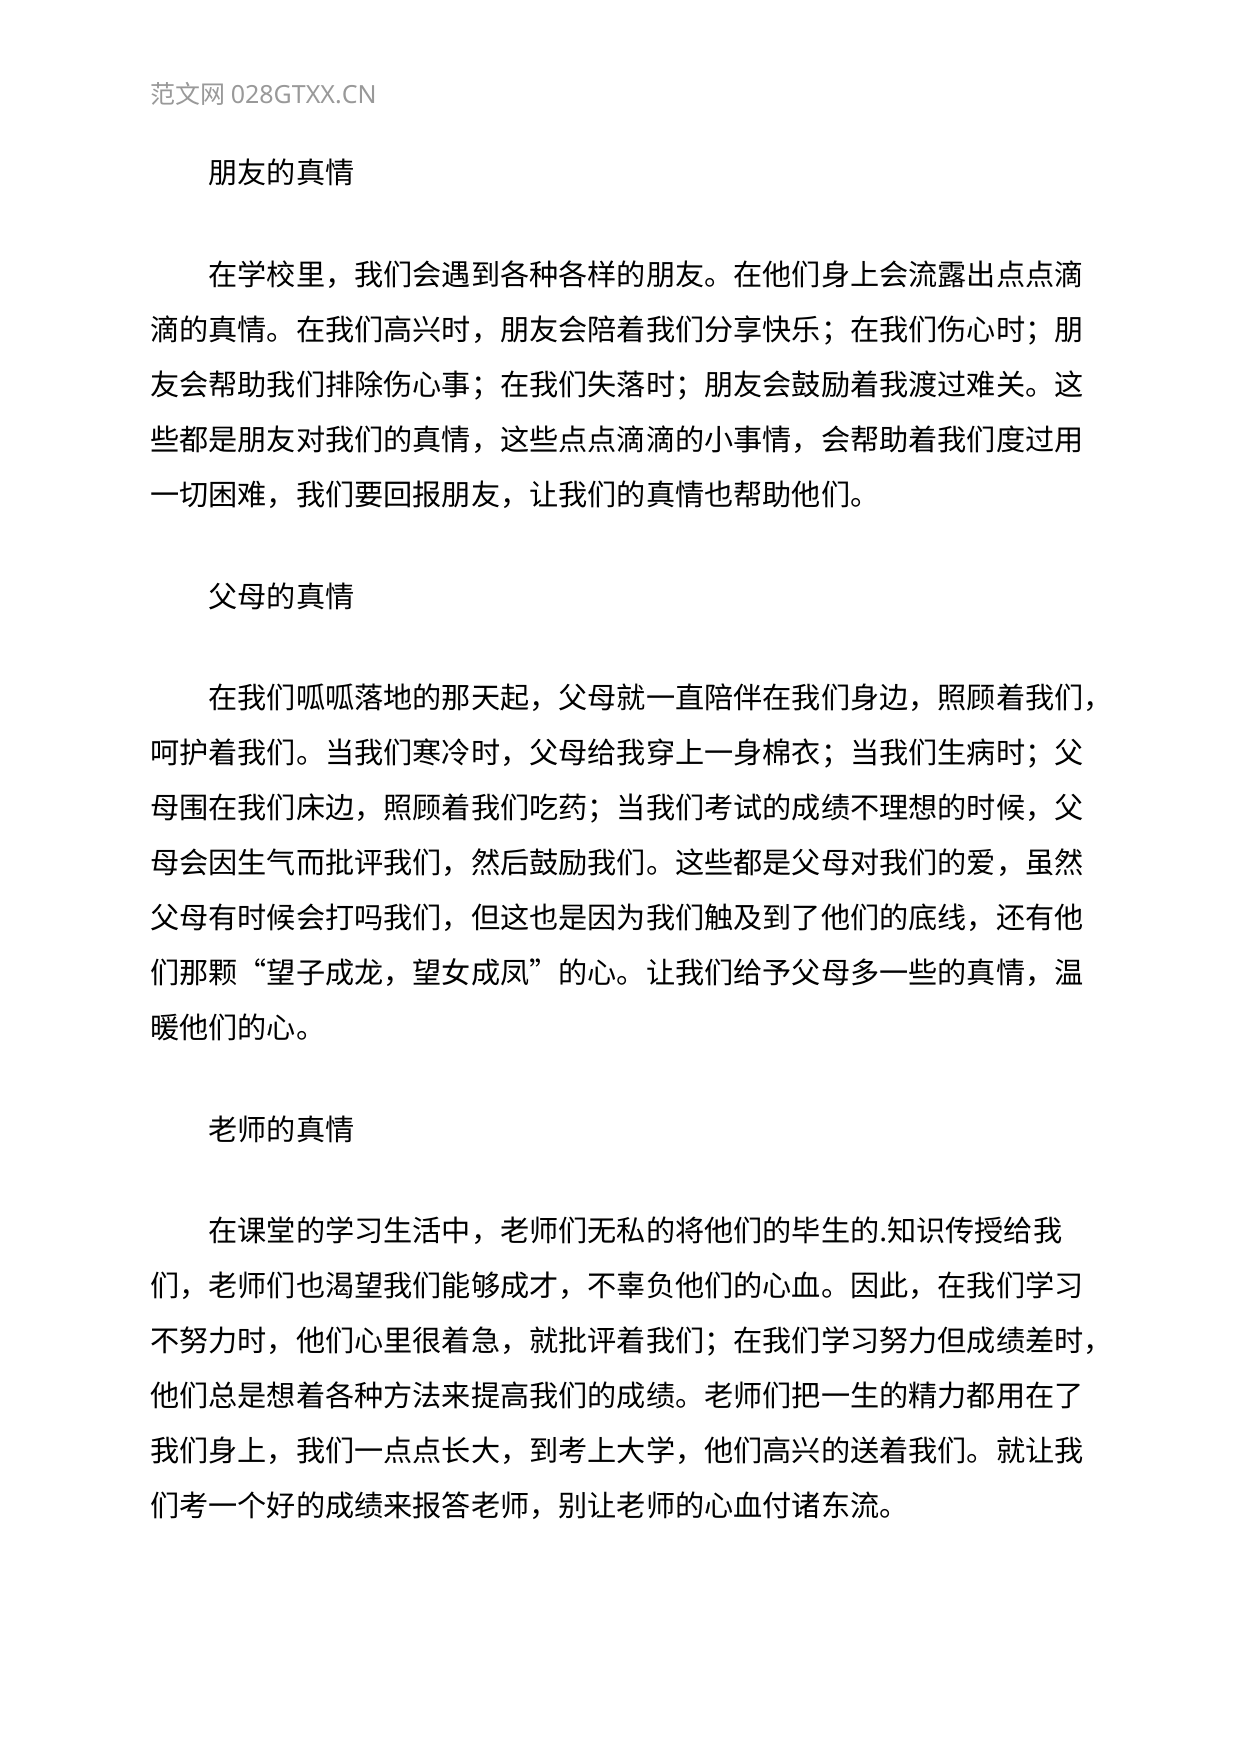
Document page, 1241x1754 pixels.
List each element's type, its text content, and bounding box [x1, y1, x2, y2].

text 朋友的真情 [150, 150, 1090, 192]
text 在学校里，我们会遇到各种各样的朋友。在他们身上会流露出点点滴滴的真情。在我们高兴时，朋友会陪着我们分享快乐；在我们伤心时；朋友会帮助我们排除伤心事；在我们失落时；朋友会鼓励着我渡过难关。这些都是朋友对我们的真情，这些点点滴滴的小事情，会帮助着我们度过用一切困难，我们要回报朋友，让我们的真情也帮助他们。 [150, 252, 1090, 514]
text 在我们呱呱落地的那天起，父母就一直陪伴在我们身边，照顾着我们，呵护着我们。当我们寒冷时，父母给我穿上一身棉衣；当我们生病时；父母围在我们床边，照顾着我们吃药；当我们考试的成绩不理想的时候，父母会因生气而批评我们，然后鼓励我们。这些都是父母对我们的爱，虽然父母有时候会打吗我们，但这也是因为我们触及到了他们的底线，还有他们那颗“望子成龙，望女成凤”的心。让我们给予父母多一些的真情，温暖他们的心。 [150, 675, 1090, 1047]
text 在课堂的学习生活中，老师们无私的将他们的毕生的.知识传授给我们，老师们也渴望我们能够成才，不辜负他们的心血。因此，在我们学习不努力时，他们心里很着急，就批评着我们；在我们学习努力但成绩差时，他们总是想着各种方法来提高我们的成绩。老师们把一生的精力都用在了我们身上，我们一点点长大，到考上大学，他们高兴的送着我们。就让我们考一个好的成绩来报答老师，别让老师的心血付诸东流。 [150, 1208, 1090, 1525]
text 父母的真情 [150, 573, 1090, 615]
text 老师的真情 [150, 1106, 1090, 1148]
